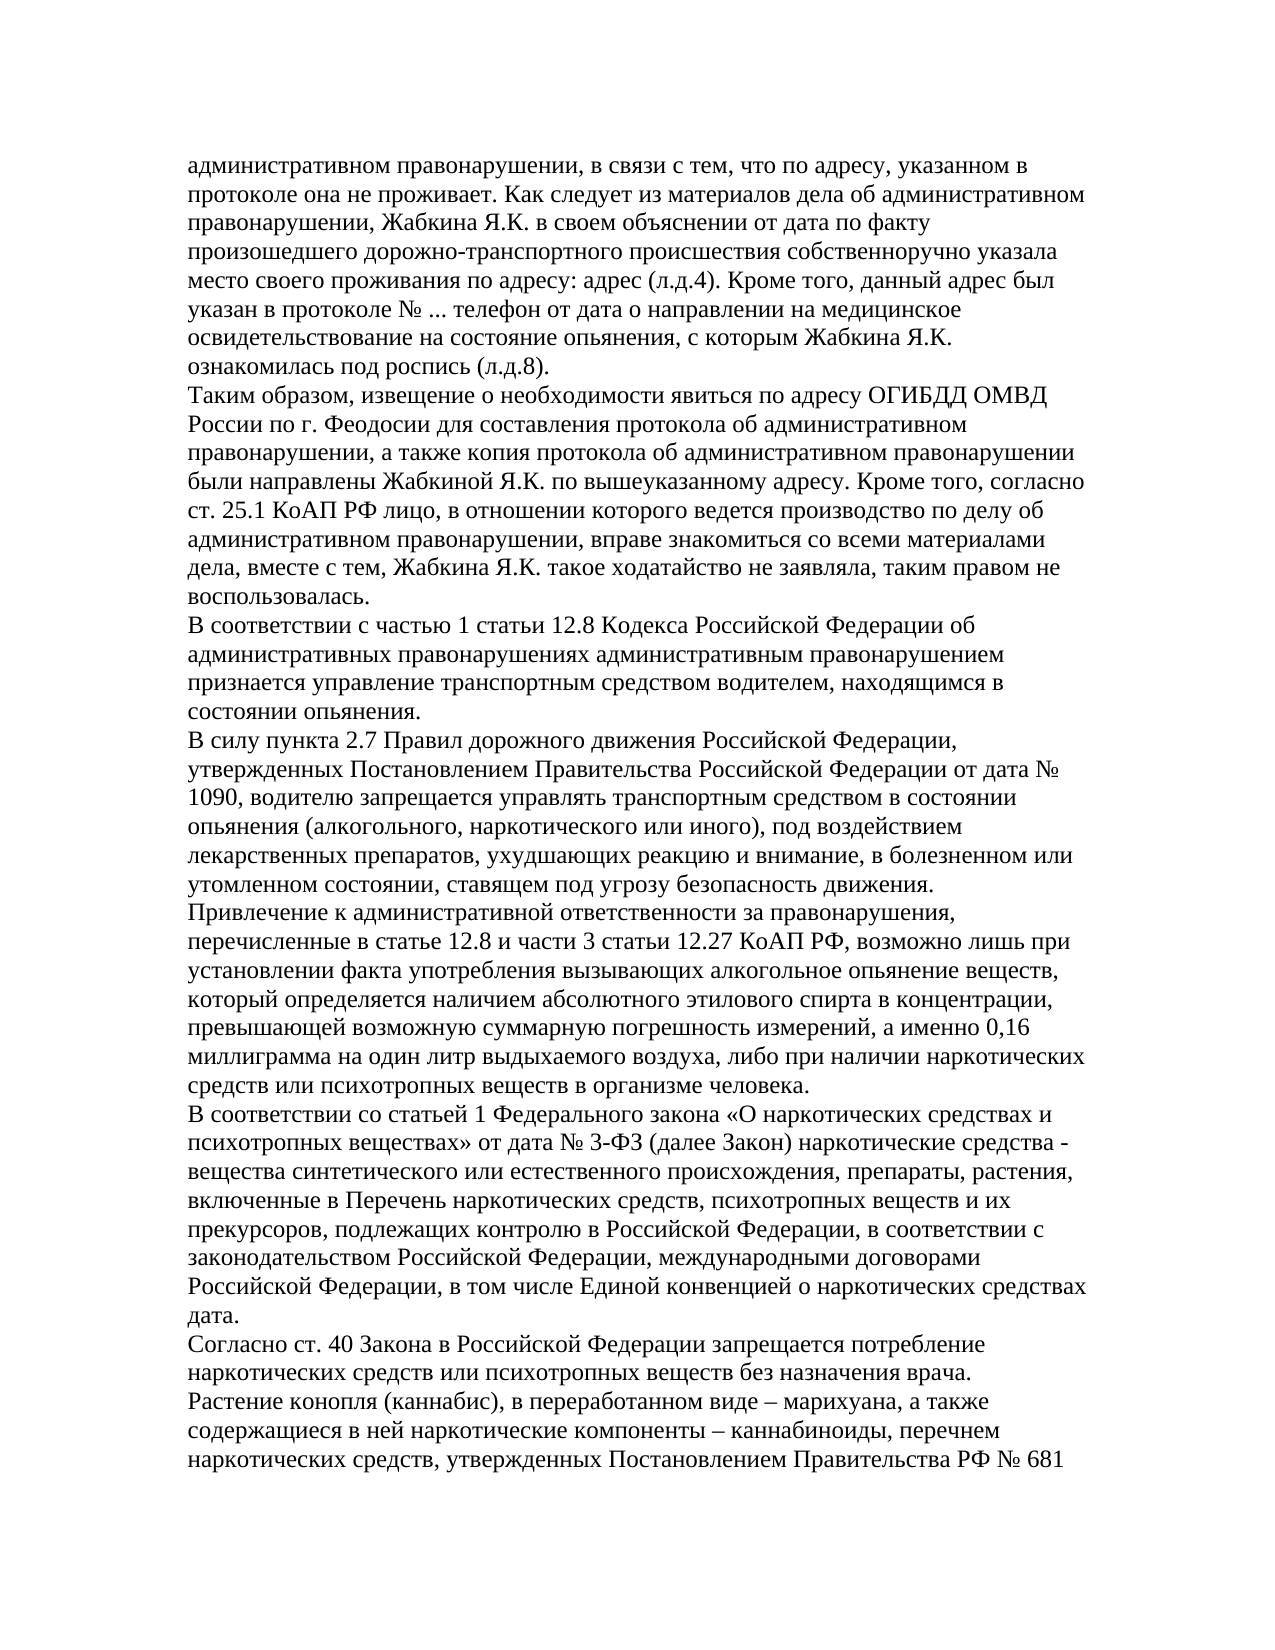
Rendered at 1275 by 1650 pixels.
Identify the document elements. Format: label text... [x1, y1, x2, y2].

text Таким образом, извещение о необходимости явиться по адресу ОГИБДД ОМВД России по г. Феодосии для составления протокола об административном правонарушении, а также копия протокола об административном правонарушении были направлены Жабкиной Я.К. по вышеуказанному адресу. Кроме того, согласно ст. 25.1 КоАП РФ лицо, в отношении которого ведется производство по делу об административном правонарушении, вправе знакомиться со всеми материалами дела, вместе с тем, Жабкина Я.К. такое ходатайство не заявляла, таким правом не воспользовалась. [187, 380, 1087, 610]
text В соответствии с частью 1 статьи 12.8 Кодекса Российской Федерации об административных правонарушениях административным правонарушением признается управление транспортным средством водителем, находящимся в состоянии опьянения. [187, 610, 1087, 725]
text Согласно ст. 40 Закона в Российской Федерации запрещается потребление наркотических средств или психотропных веществ без назначения врача. [187, 1329, 1087, 1386]
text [187, 1386, 1087, 1472]
text Привлечение к административной ответственности за правонарушения, перечисленные в статье 12.8 и части 3 статьи 12.27 КоАП РФ, возможно лишь при установлении факта употребления вызывающих алкогольное опьянение веществ, который определяется наличием абсолютного этилового спирта в концентрации, превышающей возможную суммарную погрешность измерений, а именно 0,16 миллиграмма на один литр выдыхаемого воздуха, либо при наличии наркотических средств или психотропных веществ в организме человека. [187, 897, 1087, 1099]
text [187, 150, 1087, 380]
text В силу пункта 2.7 Правил дорожного движения Российской Федерации, утвержденных Постановлением Правительства Российской Федерации от дата № 1090, водителю запрещается управлять транспортным средством в состоянии опьянения (алкогольного, наркотического или иного), под воздействием лекарственных препаратов, ухудшающих реакцию и внимание, в болезненном или утомленном состоянии, ставящем под угрозу безопасность движения. [187, 725, 1087, 897]
text В соответствии со статьей 1 Федерального закона «О наркотических средствах и психотропных веществах» от дата № 3-ФЗ (далее Закон) наркотические средства - вещества синтетического или естественного происхождения, препараты, растения, включенные в Перечень наркотических средств, психотропных веществ и их прекурсоров, подлежащих контролю в Российской Федерации, в соответствии с законодательством Российской Федерации, международными договорами Российской Федерации, в том числе Единой конвенцией о наркотических средствах дата. [187, 1099, 1087, 1329]
